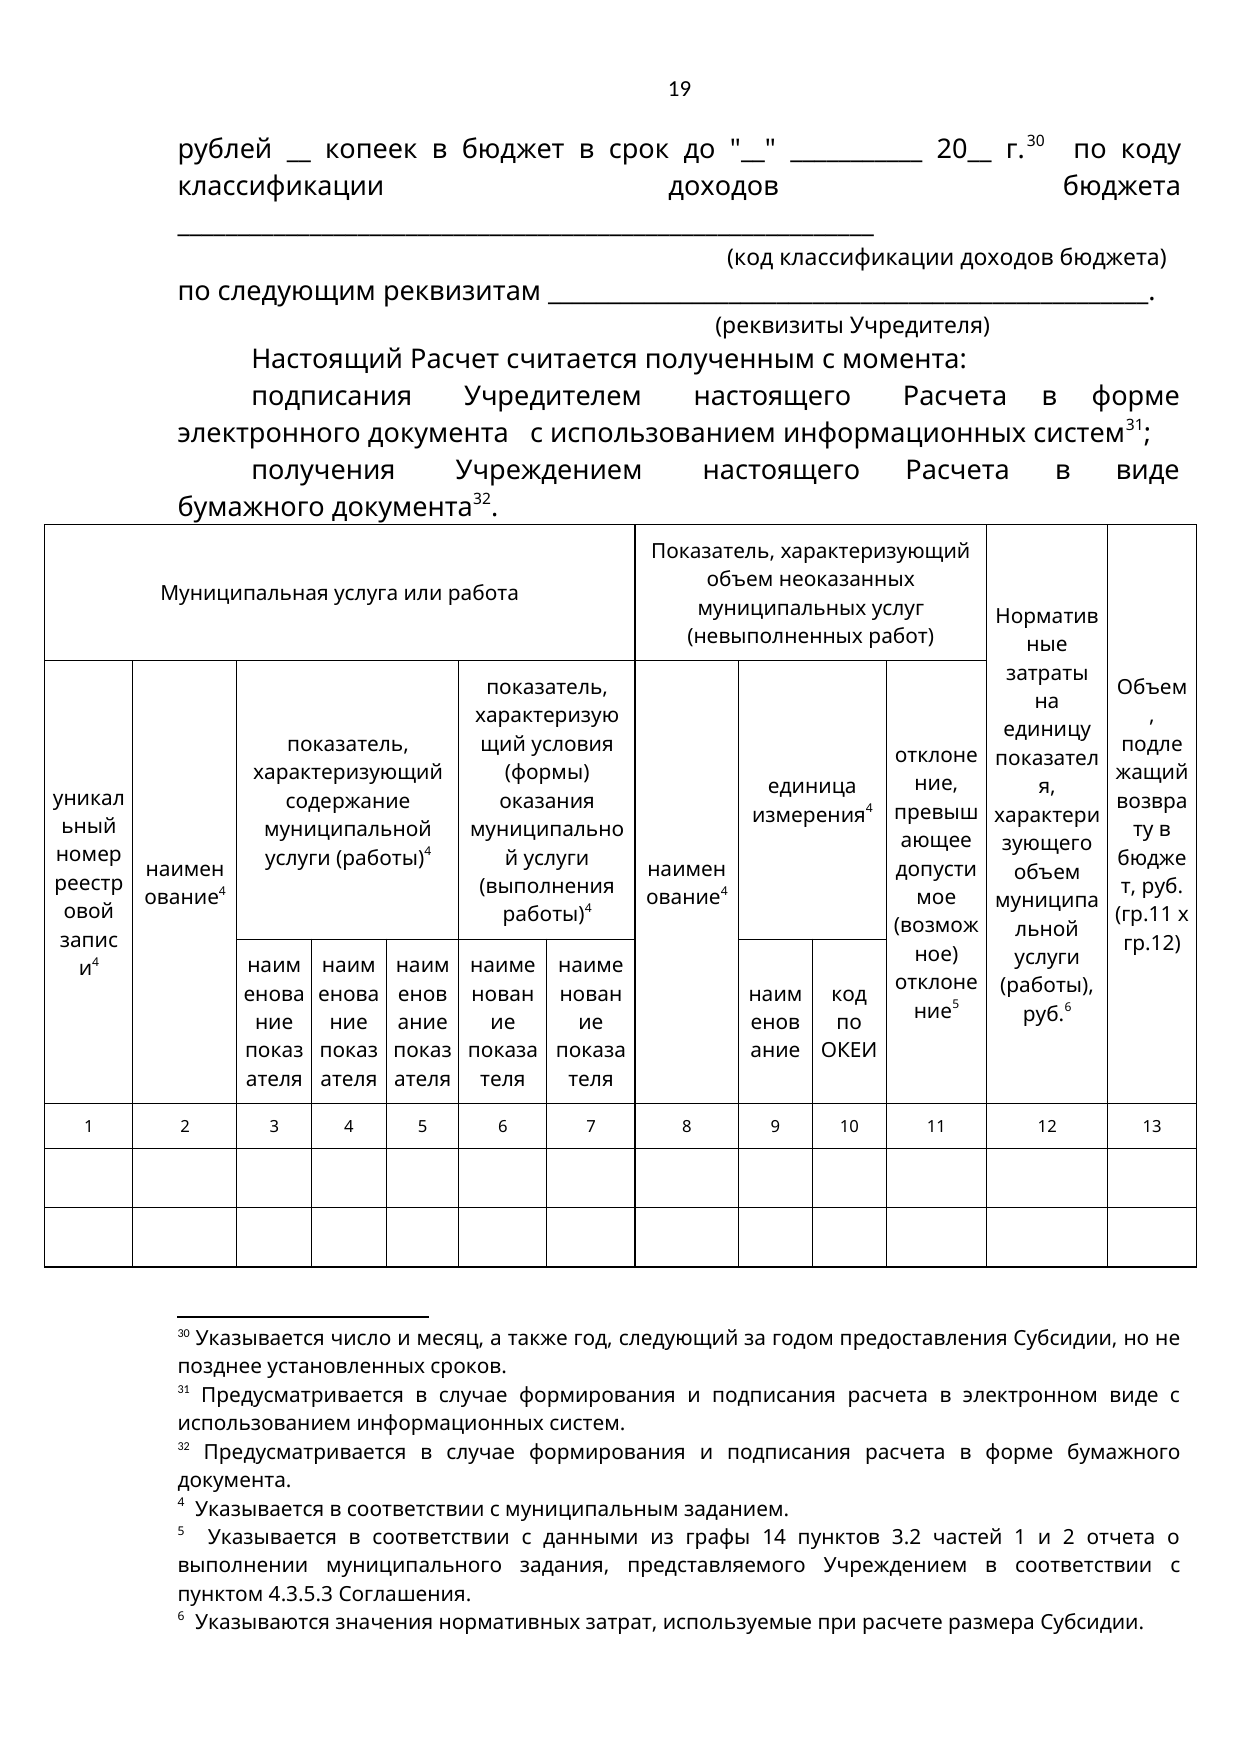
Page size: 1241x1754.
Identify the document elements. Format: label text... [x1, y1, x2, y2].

table_cell отклонение, превышающее допустимое (возможное) отклонение5 [887, 661, 986, 1103]
table_cell [887, 1149, 986, 1207]
table_cell 8 [636, 1104, 738, 1148]
table_cell единица измерения4 [739, 661, 886, 938]
table_cell 2 [133, 1104, 236, 1148]
table_cell [813, 1149, 886, 1207]
table_cell [312, 1208, 386, 1266]
table_cell 9 [739, 1104, 812, 1148]
table_cell код по ОКЕИ [813, 940, 886, 1103]
table_cell [133, 1208, 236, 1266]
table_cell 12 [987, 1104, 1107, 1148]
table_cell [1108, 1149, 1196, 1207]
table_cell показатель, характеризующий содержание муниципальной услуги (работы)4 [237, 661, 458, 938]
table_header Муниципальная услуга или работа [45, 525, 634, 660]
table_cell наименование показателя [237, 940, 311, 1103]
table_cell показатель, характеризующий условия (формы) оказания муниципальной услуги (выполнения работы)4 [459, 661, 634, 938]
table_cell 7 [547, 1104, 634, 1148]
table_cell [739, 1149, 812, 1207]
table_cell 4 [312, 1104, 386, 1148]
text подписания Учредителем настоящего Расчета в форме электронного документа с использованием информационных систем; [177, 377, 1181, 451]
table_cell 3 [237, 1104, 311, 1148]
table_cell наименование показателя [547, 940, 634, 1103]
table_cell [636, 1149, 738, 1207]
table_cell [813, 1208, 886, 1266]
table_cell уникальный номер реестровой записи4 [45, 661, 132, 1103]
table_cell наименование показателя [459, 940, 546, 1103]
table_cell 5 [387, 1104, 458, 1148]
table_cell [739, 1208, 812, 1266]
table_cell [547, 1208, 634, 1266]
text по следующим реквизитам __________________________________________________. [177, 272, 1181, 309]
table_cell [312, 1149, 386, 1207]
table_cell [459, 1208, 546, 1266]
text (код классификации доходов бюджета) [177, 241, 1181, 272]
table_cell [1108, 1208, 1196, 1266]
table_cell [45, 1149, 132, 1207]
table_cell 1 [45, 1104, 132, 1148]
text рублей __ копеек в бюджет в срок до "__" ___________ 20__ г. по коду классификации доходов бюджета __________________________________________________________ [177, 130, 1181, 241]
table_cell [459, 1149, 546, 1207]
table_cell [547, 1149, 634, 1207]
table_cell [387, 1208, 458, 1266]
text (реквизиты Учредителя) [177, 309, 1181, 340]
table_cell наименование показателя [387, 940, 458, 1103]
text получения Учреждением настоящего Расчета в виде бумажного документа. [177, 451, 1181, 524]
text Настоящий Расчет считается полученным с момента: [177, 340, 1181, 377]
table_cell 13 [1108, 1104, 1196, 1148]
table_cell 10 [813, 1104, 886, 1148]
table_header Показатель, характеризующий объем неоказанных муниципальных услуг (невыполненных работ) [636, 525, 986, 660]
table_cell наименование [739, 940, 812, 1103]
table_cell [45, 1208, 132, 1266]
table_cell [133, 1149, 236, 1207]
table_cell наименование4 [636, 661, 738, 1103]
table_cell [237, 1208, 311, 1266]
table_header Объем, подлежащий возврату в бюджет, руб. (гр.11 x гр.12) [1108, 525, 1196, 1103]
table_cell [636, 1208, 738, 1266]
table_cell наименование показателя [312, 940, 386, 1103]
table_cell [887, 1208, 986, 1266]
table_cell [987, 1149, 1107, 1207]
table_cell [237, 1149, 311, 1207]
table_cell 6 [459, 1104, 546, 1148]
table_cell 11 [887, 1104, 986, 1148]
table_cell [987, 1208, 1107, 1266]
table_cell наименование4 [133, 661, 236, 1103]
table_cell [387, 1149, 458, 1207]
table_header Нормативные затраты на единицу показателя, характеризующего объем муниципальной услуги (работы), руб.6 [987, 525, 1107, 1103]
